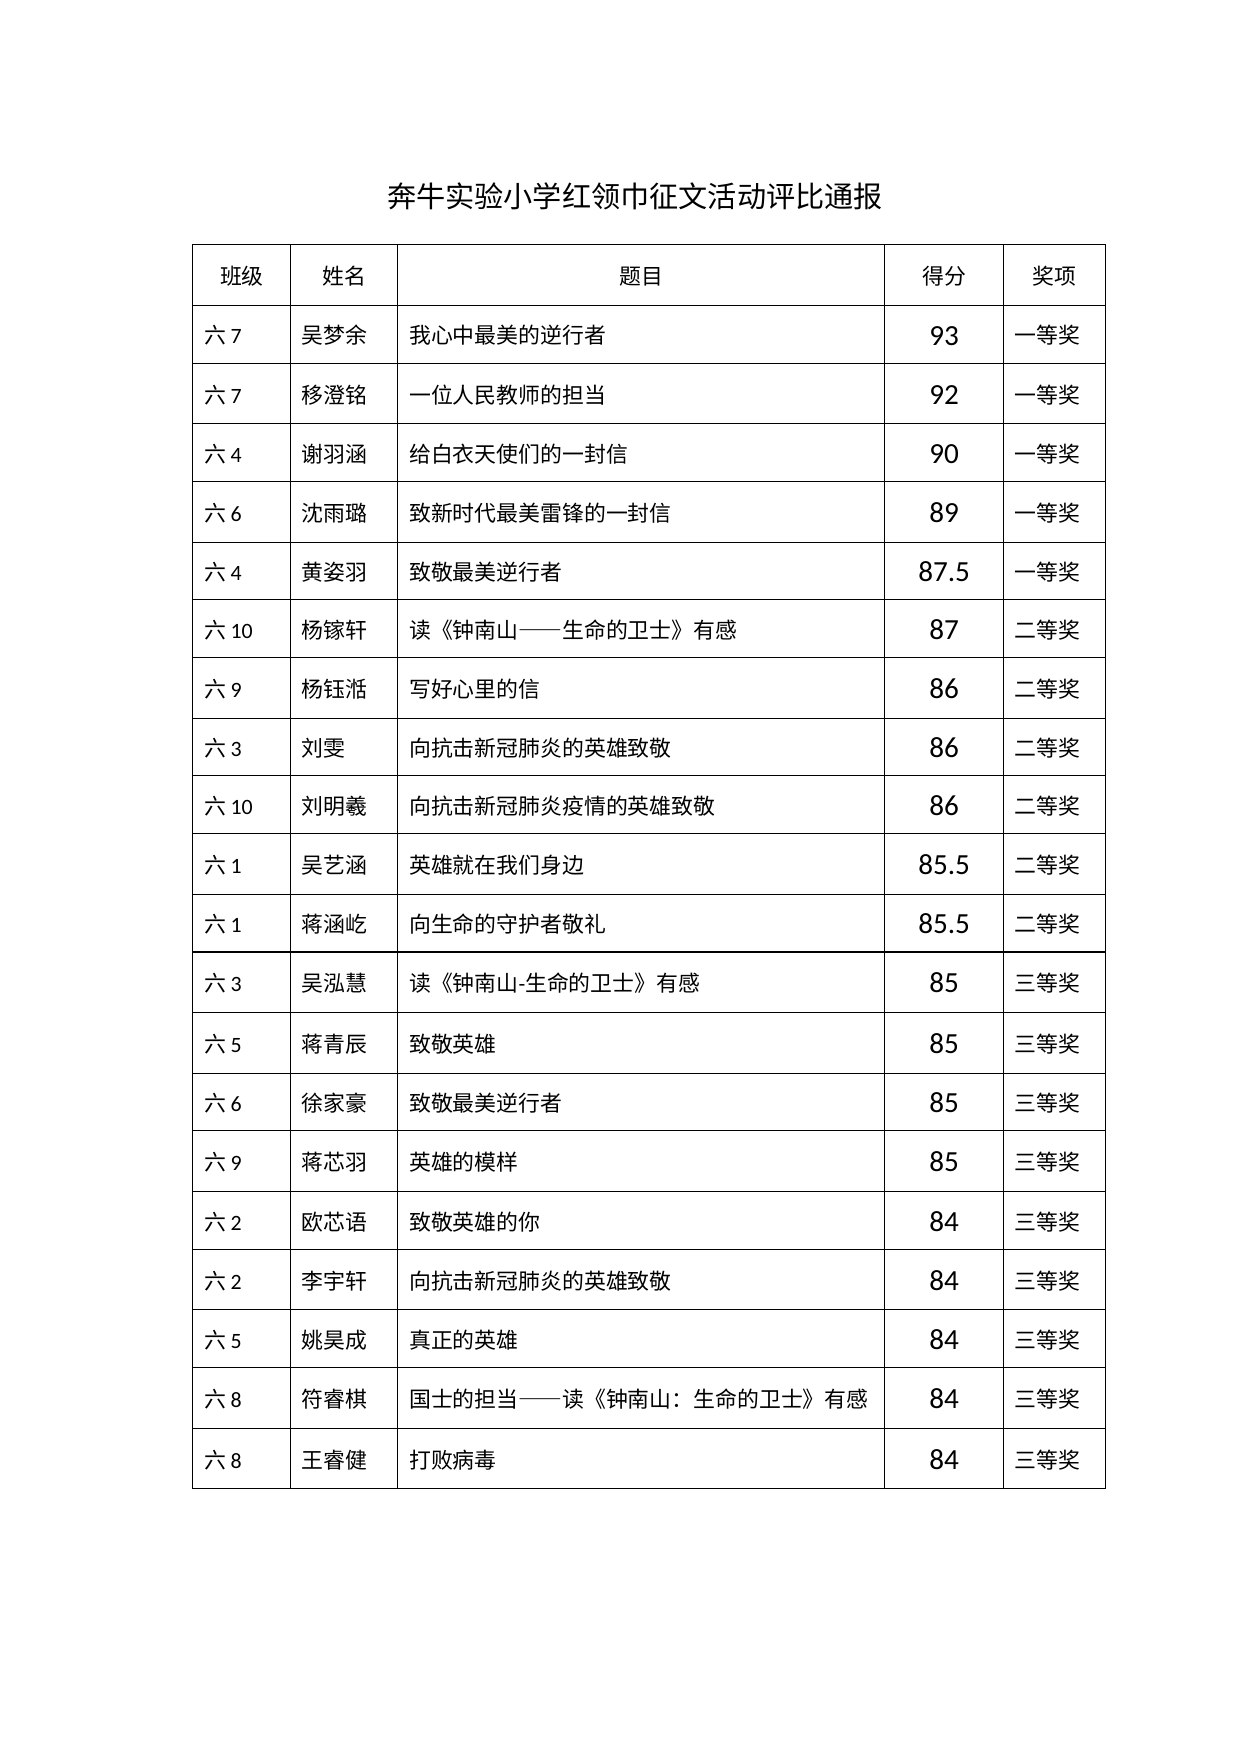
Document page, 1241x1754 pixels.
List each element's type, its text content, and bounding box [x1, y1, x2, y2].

table_cell 一等奖 [1004, 306, 1105, 363]
table_cell 英雄就在我们身边 [398, 834, 884, 894]
table_cell 向抗击新冠肺炎的英雄致敬 [398, 719, 884, 775]
table_cell 三等奖 [1004, 1074, 1105, 1130]
table_cell 向生命的守护者敬礼 [398, 895, 884, 951]
table_cell 六9 [193, 658, 290, 718]
table_cell 84 [885, 1250, 1003, 1309]
table_cell 三等奖 [1004, 1250, 1105, 1309]
table_cell 欧芯语 [291, 1192, 397, 1249]
table_cell 二等奖 [1004, 895, 1105, 951]
table_header 题目 [398, 245, 884, 305]
table_cell 吴艺涵 [291, 834, 397, 894]
table_cell 给白衣天使们的一封信 [398, 424, 884, 481]
table_cell 六1 [193, 834, 290, 894]
table_cell 刘雯 [291, 719, 397, 775]
table_cell 致敬最美逆行者 [398, 1074, 884, 1130]
table_cell 蒋涵屹 [291, 895, 397, 951]
table_header 得分 [885, 245, 1003, 305]
table_cell 杨镓轩 [291, 600, 397, 657]
table_cell 王睿健 [291, 1429, 397, 1488]
table_cell 致新时代最美雷锋的一封信 [398, 482, 884, 542]
table_cell 三等奖 [1004, 1192, 1105, 1249]
table_cell 二等奖 [1004, 719, 1105, 775]
table_cell 吴泓慧 [291, 953, 397, 1012]
table_cell 向抗击新冠肺炎疫情的英雄致敬 [398, 776, 884, 833]
table_header 班级 [193, 245, 290, 305]
table_cell 写好心里的信 [398, 658, 884, 718]
table_cell 杨钰湉 [291, 658, 397, 718]
table_cell 六3 [193, 953, 290, 1012]
table_cell 二等奖 [1004, 776, 1105, 833]
table_cell 92 [885, 364, 1003, 423]
table_cell 致敬最美逆行者 [398, 543, 884, 599]
table_cell 打败病毒 [398, 1429, 884, 1488]
table_cell 84 [885, 1310, 1003, 1367]
table_cell 国士的担当——读《钟南山：生命的卫士》有感 [398, 1368, 884, 1428]
table_cell 移澄铭 [291, 364, 397, 423]
table_cell 六5 [193, 1013, 290, 1073]
table_cell 85 [885, 1074, 1003, 1130]
table_cell 90 [885, 424, 1003, 481]
table_cell 三等奖 [1004, 1131, 1105, 1191]
table_cell 吴梦余 [291, 306, 397, 363]
table_cell 谢羽涵 [291, 424, 397, 481]
table_cell 六5 [193, 1310, 290, 1367]
table_cell 六10 [193, 776, 290, 833]
table_cell 三等奖 [1004, 1310, 1105, 1367]
table_cell 蒋芯羽 [291, 1131, 397, 1191]
table_cell 二等奖 [1004, 600, 1105, 657]
table_cell 英雄的模样 [398, 1131, 884, 1191]
table_cell 84 [885, 1429, 1003, 1488]
table_cell 86 [885, 658, 1003, 718]
table_header 姓名 [291, 245, 397, 305]
table_cell 六4 [193, 543, 290, 599]
table_cell 我心中最美的逆行者 [398, 306, 884, 363]
table_cell 致敬英雄的你 [398, 1192, 884, 1249]
table_cell 85.5 [885, 895, 1003, 951]
table_cell 徐家豪 [291, 1074, 397, 1130]
table_cell 85 [885, 1131, 1003, 1191]
table_cell 三等奖 [1004, 1429, 1105, 1488]
table_cell 一等奖 [1004, 364, 1105, 423]
table_cell 刘明羲 [291, 776, 397, 833]
table_cell 六2 [193, 1250, 290, 1309]
table_cell 三等奖 [1004, 953, 1105, 1012]
table_cell 六8 [193, 1368, 290, 1428]
table_cell 86 [885, 776, 1003, 833]
table_cell 蒋青辰 [291, 1013, 397, 1073]
table_cell 六8 [193, 1429, 290, 1488]
table_cell 六4 [193, 424, 290, 481]
table_cell 六9 [193, 1131, 290, 1191]
table_cell 黄姿羽 [291, 543, 397, 599]
table_cell 符睿棋 [291, 1368, 397, 1428]
table_cell 三等奖 [1004, 1013, 1105, 1073]
table_cell 一等奖 [1004, 424, 1105, 481]
table_cell 读《钟南山-生命的卫士》有感 [398, 953, 884, 1012]
table_cell 六10 [193, 600, 290, 657]
table_cell 姚昊成 [291, 1310, 397, 1367]
table_cell 三等奖 [1004, 1368, 1105, 1428]
table_cell 六3 [193, 719, 290, 775]
table_cell 一位人民教师的担当 [398, 364, 884, 423]
table_cell 六6 [193, 1074, 290, 1130]
table_cell 93 [885, 306, 1003, 363]
table_header 奖项 [1004, 245, 1105, 305]
table_cell 六6 [193, 482, 290, 542]
table_cell 李宇轩 [291, 1250, 397, 1309]
table_cell 沈雨璐 [291, 482, 397, 542]
table_cell 致敬英雄 [398, 1013, 884, 1073]
text 奔牛实验小学红领巾征文活动评比通报 [187, 162, 1053, 227]
table_cell 87.5 [885, 543, 1003, 599]
table_cell 二等奖 [1004, 834, 1105, 894]
table_cell 84 [885, 1368, 1003, 1428]
table_cell 86 [885, 719, 1003, 775]
table_cell 二等奖 [1004, 658, 1105, 718]
table_cell 89 [885, 482, 1003, 542]
table_cell 一等奖 [1004, 543, 1105, 599]
table_cell 读《钟南山——生命的卫士》有感 [398, 600, 884, 657]
table_cell 85 [885, 953, 1003, 1012]
table_cell 87 [885, 600, 1003, 657]
table_cell 六7 [193, 364, 290, 423]
table_cell 六1 [193, 895, 290, 951]
table_cell 向抗击新冠肺炎的英雄致敬 [398, 1250, 884, 1309]
table_cell 真正的英雄 [398, 1310, 884, 1367]
table_cell 六7 [193, 306, 290, 363]
table_cell 84 [885, 1192, 1003, 1249]
table_cell 85.5 [885, 834, 1003, 894]
table_cell 六2 [193, 1192, 290, 1249]
table_cell 85 [885, 1013, 1003, 1073]
table_cell 一等奖 [1004, 482, 1105, 542]
